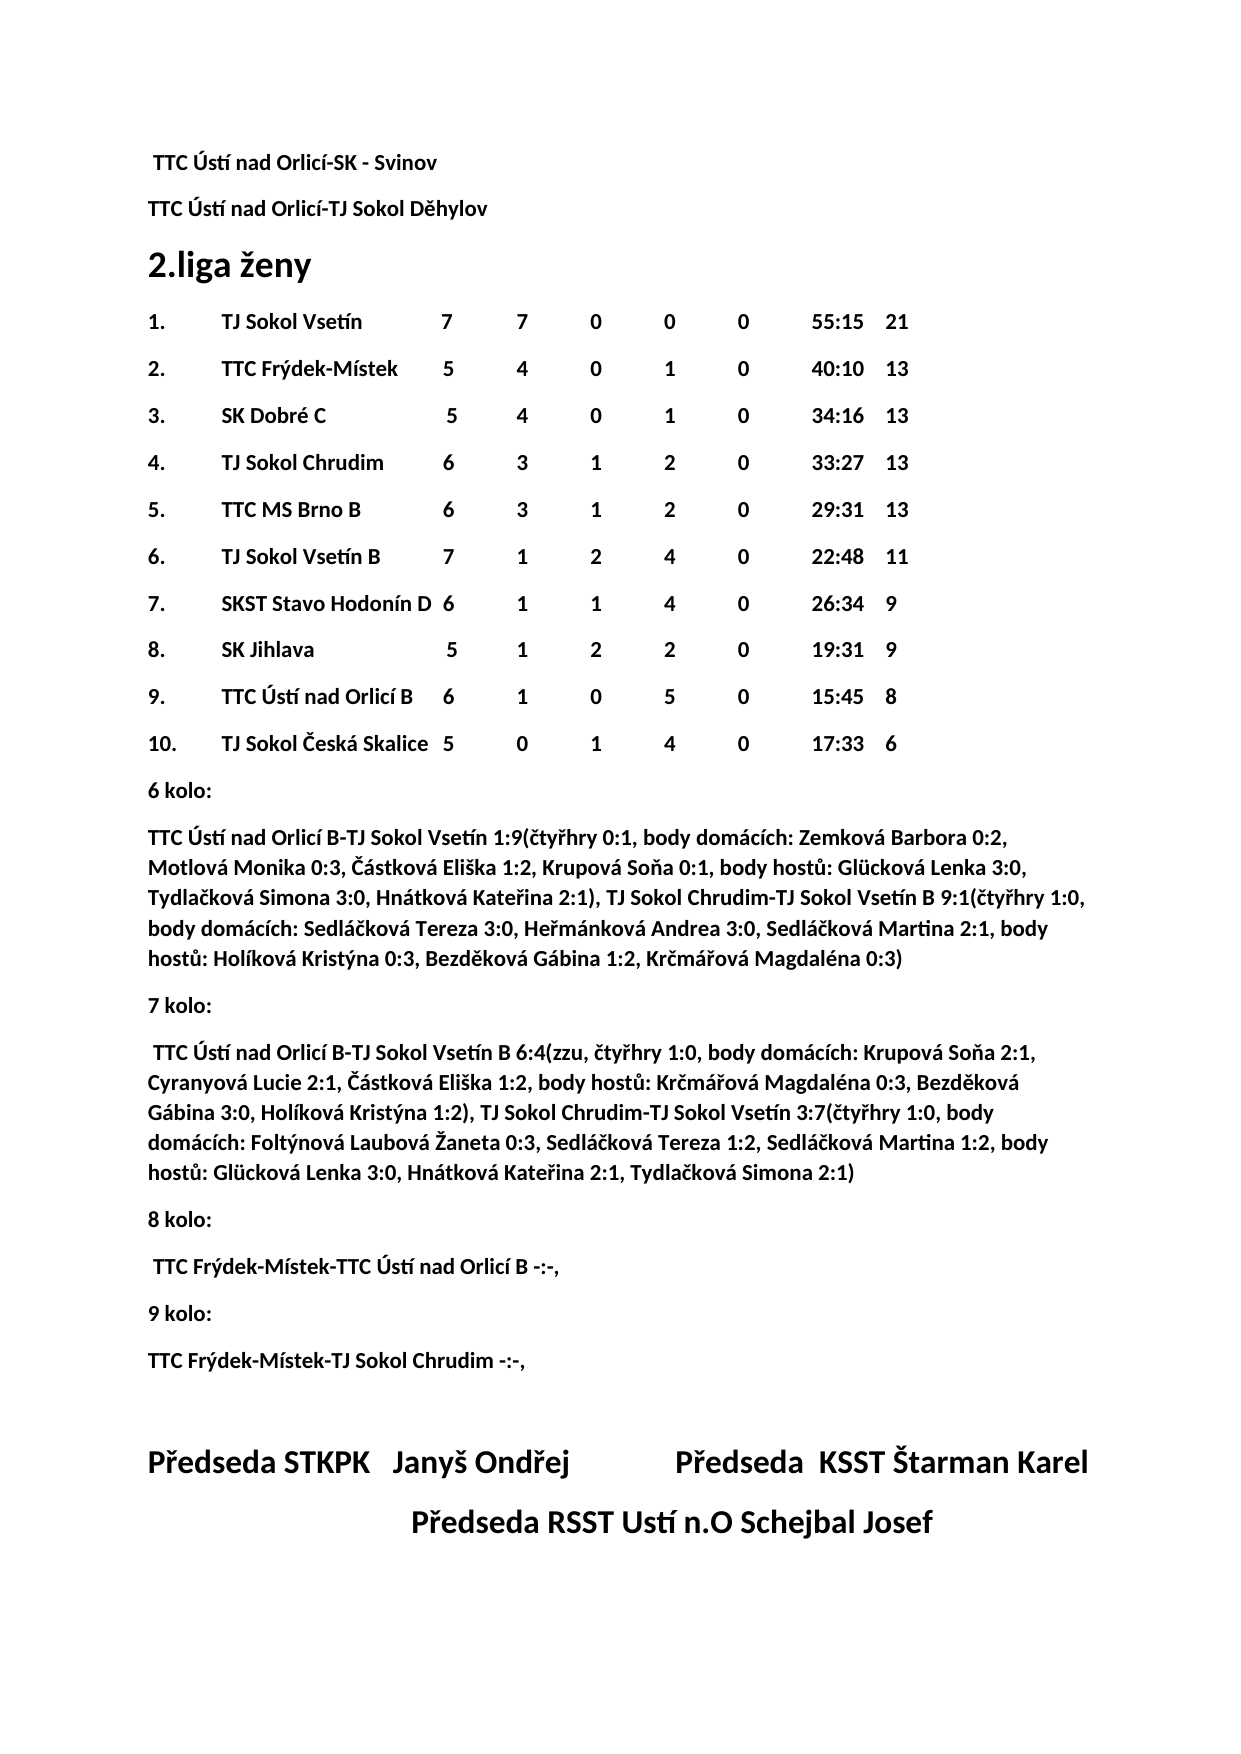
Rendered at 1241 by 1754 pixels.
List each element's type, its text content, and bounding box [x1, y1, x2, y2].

text TTC Ústí nad Orlicí B-TJ Sokol Vsetín 1:9(čtyřhry 0:1, body domácích: Zemková Barbora 0:2, Motlová Monika 0:3, Částková Eliška 1:2, Krupová Soňa 0:1, body hostů: Glücková Lenka 3:0, Tydlačková Simona 3:0, Hnátková Kateřina 2:1), TJ Sokol Chrudim-TJ Sokol Vsetín B 9:1(čtyřhry 1:0, body domácích: Sedláčková Tereza 3:0, Heřmánková Andrea 3:0, Sedláčková Martina 2:1, body hostů: Holíková Kristýna 0:3, Bezděková Gábina 1:2, Krčmářová Magdaléna 0:3) [148, 823, 1093, 972]
text 2. TTC Frýdek-Místek 5 4 0 1 0 40:10 13 [148, 354, 1093, 382]
text 9. TTC Ústí nad Orlicí B 6 1 0 5 0 15:45 8 [148, 682, 1093, 711]
text Předseda RSST Ustí n.O Schejbal Josef [148, 1501, 1093, 1542]
text 7. SKST Stavo Hodonín D 6 1 1 4 0 26:34 9 [148, 589, 1093, 617]
text TTC Frýdek-Místek-TJ Sokol Chrudim -:-, [148, 1346, 1093, 1374]
text 9 kolo: [148, 1299, 1093, 1327]
text 1. TJ Sokol Vsetín 7 7 0 0 0 55:15 21 [148, 307, 1093, 336]
text 4. TJ Sokol Chrudim 6 3 1 2 0 33:27 13 [148, 448, 1093, 476]
text TTC Ústí nad Orlicí B-TJ Sokol Vsetín B 6:4(zzu, čtyřhry 1:0, body domácích: Krupová Soňa 2:1, Cyranyová Lucie 2:1, Částková Eliška 1:2, body hostů: Krčmářová Magdaléna 0:3, Bezděková Gábina 3:0, Holíková Kristýna 1:2), TJ Sokol Chrudim-TJ Sokol Vsetín 3:7(čtyřhry 1:0, body domácích: Foltýnová Laubová Žaneta 0:3, Sedláčková Tereza 1:2, Sedláčková Martina 1:2, body hostů: Glücková Lenka 3:0, Hnátková Kateřina 2:1, Tydlačková Simona 2:1) [148, 1038, 1093, 1187]
text TTC Ústí nad Orlicí-TJ Sokol Děhylov [148, 194, 1093, 222]
text TTC Frýdek-Místek-TTC Ústí nad Orlicí B -:-, [148, 1252, 1093, 1280]
text 10. TJ Sokol Česká Skalice 5 0 1 4 0 17:33 6 [148, 729, 1093, 757]
text TTC Ústí nad Orlicí-SK - Svinov [148, 148, 1093, 176]
text 6. TJ Sokol Vsetín B 7 1 2 4 0 22:48 11 [148, 542, 1093, 570]
text 8. SK Jihlava 5 1 2 2 0 19:31 9 [148, 636, 1093, 664]
text 5. TTC MS Brno B 6 3 1 2 0 29:31 13 [148, 495, 1093, 523]
text 8 kolo: [148, 1205, 1093, 1233]
text 2.liga ženy [148, 241, 1093, 287]
text 7 kolo: [148, 991, 1093, 1019]
text Předseda STKPK Janyš Ondřej Předseda KSST Štarman Karel [148, 1441, 1093, 1482]
text 6 kolo: [148, 776, 1093, 804]
text 3. SK Dobré C 5 4 0 1 0 34:16 13 [148, 401, 1093, 429]
